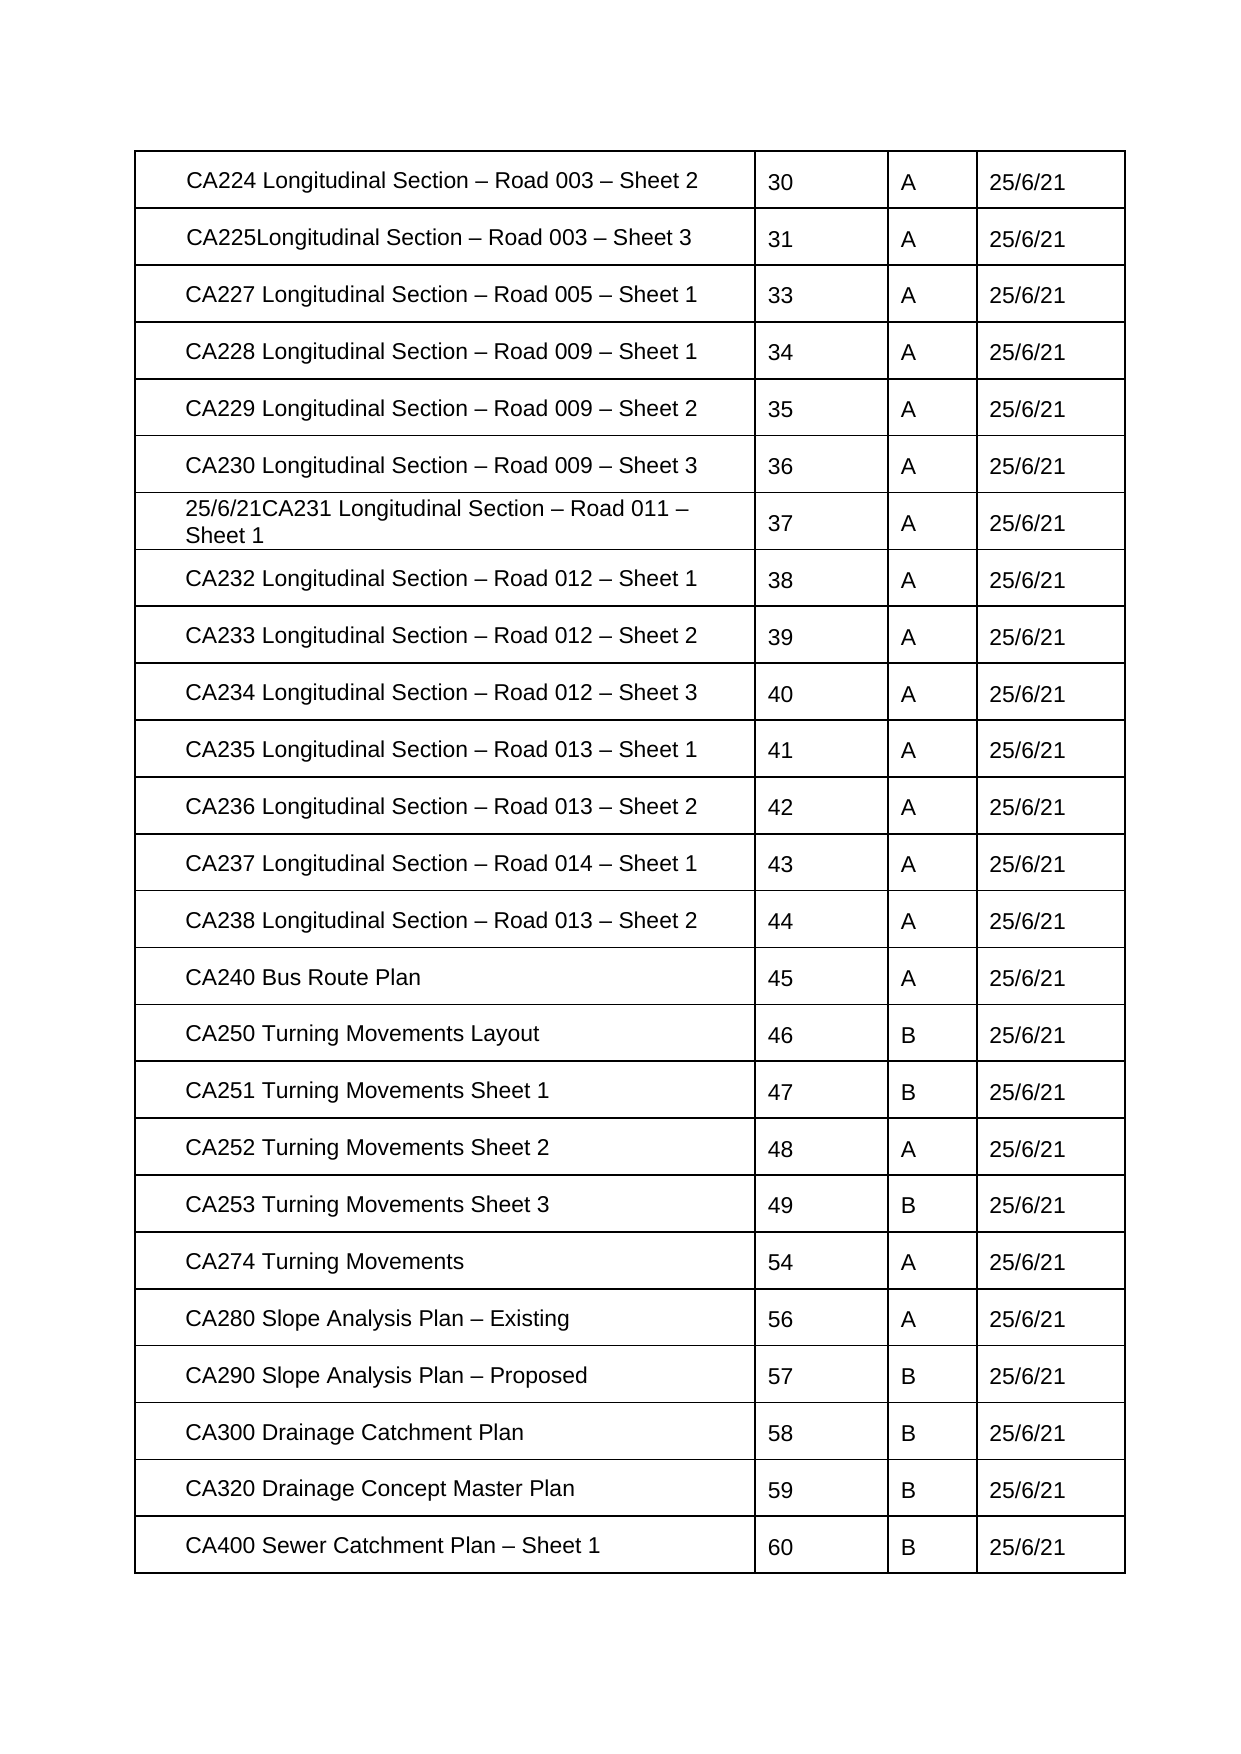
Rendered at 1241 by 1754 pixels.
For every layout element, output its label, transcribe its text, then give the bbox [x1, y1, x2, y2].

table_cell 57 [756, 1346, 887, 1402]
table_cell A [889, 664, 976, 719]
table_cell A [889, 266, 976, 321]
table_cell A [889, 436, 976, 492]
table_cell CA300 Drainage Catchment Plan [136, 1403, 754, 1458]
table_cell 40 [756, 664, 887, 719]
table_cell A [889, 209, 976, 264]
table_cell 43 [756, 835, 887, 890]
table_cell CA224 Longitudinal Section – Road 003 – Sheet 2 [136, 152, 754, 207]
table_cell 25/6/21 [978, 721, 1124, 776]
table_cell 25/6/21 [978, 436, 1124, 492]
table_cell 25/6/21 [978, 1119, 1124, 1174]
table_cell A [889, 948, 976, 1003]
table_cell 47 [756, 1062, 887, 1117]
table_cell CA290 Slope Analysis Plan – Proposed [136, 1346, 754, 1402]
table_cell CA280 Slope Analysis Plan – Existing [136, 1290, 754, 1345]
table_cell 34 [756, 323, 887, 378]
table_cell CA234 Longitudinal Section – Road 012 – Sheet 3 [136, 664, 754, 719]
table_cell 25/6/21 [978, 1233, 1124, 1288]
table_cell CA229 Longitudinal Section – Road 009 – Sheet 2 [136, 380, 754, 435]
table_cell 56 [756, 1290, 887, 1345]
table_cell 25/6/21 [978, 1346, 1124, 1402]
table_cell CA228 Longitudinal Section – Road 009 – Sheet 1 [136, 323, 754, 378]
table_cell CA252 Turning Movements Sheet 2 [136, 1119, 754, 1174]
table_cell A [889, 778, 976, 833]
table_cell CA250 Turning Movements Layout [136, 1005, 754, 1060]
table_cell 44 [756, 891, 887, 947]
table_cell 25/6/21CA231 Longitudinal Section – Road 011 – Sheet 1 [136, 493, 754, 548]
table_cell A [889, 152, 976, 207]
table_cell 25/6/21 [978, 152, 1124, 207]
table_cell 60 [756, 1517, 887, 1572]
table_cell 25/6/21 [978, 380, 1124, 435]
table_cell 25/6/21 [978, 1062, 1124, 1117]
table_cell 25/6/21 [978, 607, 1124, 662]
table_cell 49 [756, 1176, 887, 1231]
table_cell B [889, 1460, 976, 1515]
table_cell 36 [756, 436, 887, 492]
table_cell CA237 Longitudinal Section – Road 014 – Sheet 1 [136, 835, 754, 890]
table_cell 48 [756, 1119, 887, 1174]
table_cell A [889, 493, 976, 548]
table_cell 25/6/21 [978, 1403, 1124, 1458]
table_cell A [889, 607, 976, 662]
table_cell CA230 Longitudinal Section – Road 009 – Sheet 3 [136, 436, 754, 492]
table_cell B [889, 1403, 976, 1458]
table_cell 45 [756, 948, 887, 1003]
table_cell B [889, 1346, 976, 1402]
table_cell 31 [756, 209, 887, 264]
table_cell 33 [756, 266, 887, 321]
table_cell A [889, 550, 976, 605]
table_cell 25/6/21 [978, 1517, 1124, 1572]
table_cell A [889, 721, 976, 776]
table_cell 37 [756, 493, 887, 548]
table_cell 41 [756, 721, 887, 776]
table_cell 42 [756, 778, 887, 833]
table_cell 25/6/21 [978, 664, 1124, 719]
table_cell 35 [756, 380, 887, 435]
table_cell CA238 Longitudinal Section – Road 013 – Sheet 2 [136, 891, 754, 947]
table_cell 25/6/21 [978, 948, 1124, 1003]
table_cell 39 [756, 607, 887, 662]
table_cell 25/6/21 [978, 1005, 1124, 1060]
table_cell 25/6/21 [978, 891, 1124, 947]
table_cell 25/6/21 [978, 1176, 1124, 1231]
table_cell 46 [756, 1005, 887, 1060]
table_cell 25/6/21 [978, 550, 1124, 605]
table_cell 25/6/21 [978, 1290, 1124, 1345]
table_cell A [889, 835, 976, 890]
table_cell 25/6/21 [978, 266, 1124, 321]
table_cell 25/6/21 [978, 493, 1124, 548]
table_cell CA225Longitudinal Section – Road 003 – Sheet 3 [136, 209, 754, 264]
table_cell A [889, 1290, 976, 1345]
table_cell A [889, 891, 976, 947]
table_cell 25/6/21 [978, 778, 1124, 833]
table_cell 59 [756, 1460, 887, 1515]
table_cell 25/6/21 [978, 1460, 1124, 1515]
table_cell B [889, 1517, 976, 1572]
table_cell CA235 Longitudinal Section – Road 013 – Sheet 1 [136, 721, 754, 776]
table_cell B [889, 1176, 976, 1231]
table_cell CA320 Drainage Concept Master Plan [136, 1460, 754, 1515]
table_cell B [889, 1062, 976, 1117]
table_cell 25/6/21 [978, 209, 1124, 264]
table_cell B [889, 1005, 976, 1060]
table_cell 54 [756, 1233, 887, 1288]
table_cell CA240 Bus Route Plan [136, 948, 754, 1003]
table_cell 25/6/21 [978, 835, 1124, 890]
table_cell 58 [756, 1403, 887, 1458]
table_cell 38 [756, 550, 887, 605]
table_cell 30 [756, 152, 887, 207]
table_cell CA227 Longitudinal Section – Road 005 – Sheet 1 [136, 266, 754, 321]
table_cell CA232 Longitudinal Section – Road 012 – Sheet 1 [136, 550, 754, 605]
table_cell CA400 Sewer Catchment Plan – Sheet 1 [136, 1517, 754, 1572]
table_cell A [889, 323, 976, 378]
table_cell A [889, 1119, 976, 1174]
table_cell CA274 Turning Movements [136, 1233, 754, 1288]
table_cell 25/6/21 [978, 323, 1124, 378]
table_cell A [889, 380, 976, 435]
table_cell CA236 Longitudinal Section – Road 013 – Sheet 2 [136, 778, 754, 833]
table_cell CA251 Turning Movements Sheet 1 [136, 1062, 754, 1117]
table_cell CA233 Longitudinal Section – Road 012 – Sheet 2 [136, 607, 754, 662]
table_cell CA253 Turning Movements Sheet 3 [136, 1176, 754, 1231]
table_cell A [889, 1233, 976, 1288]
